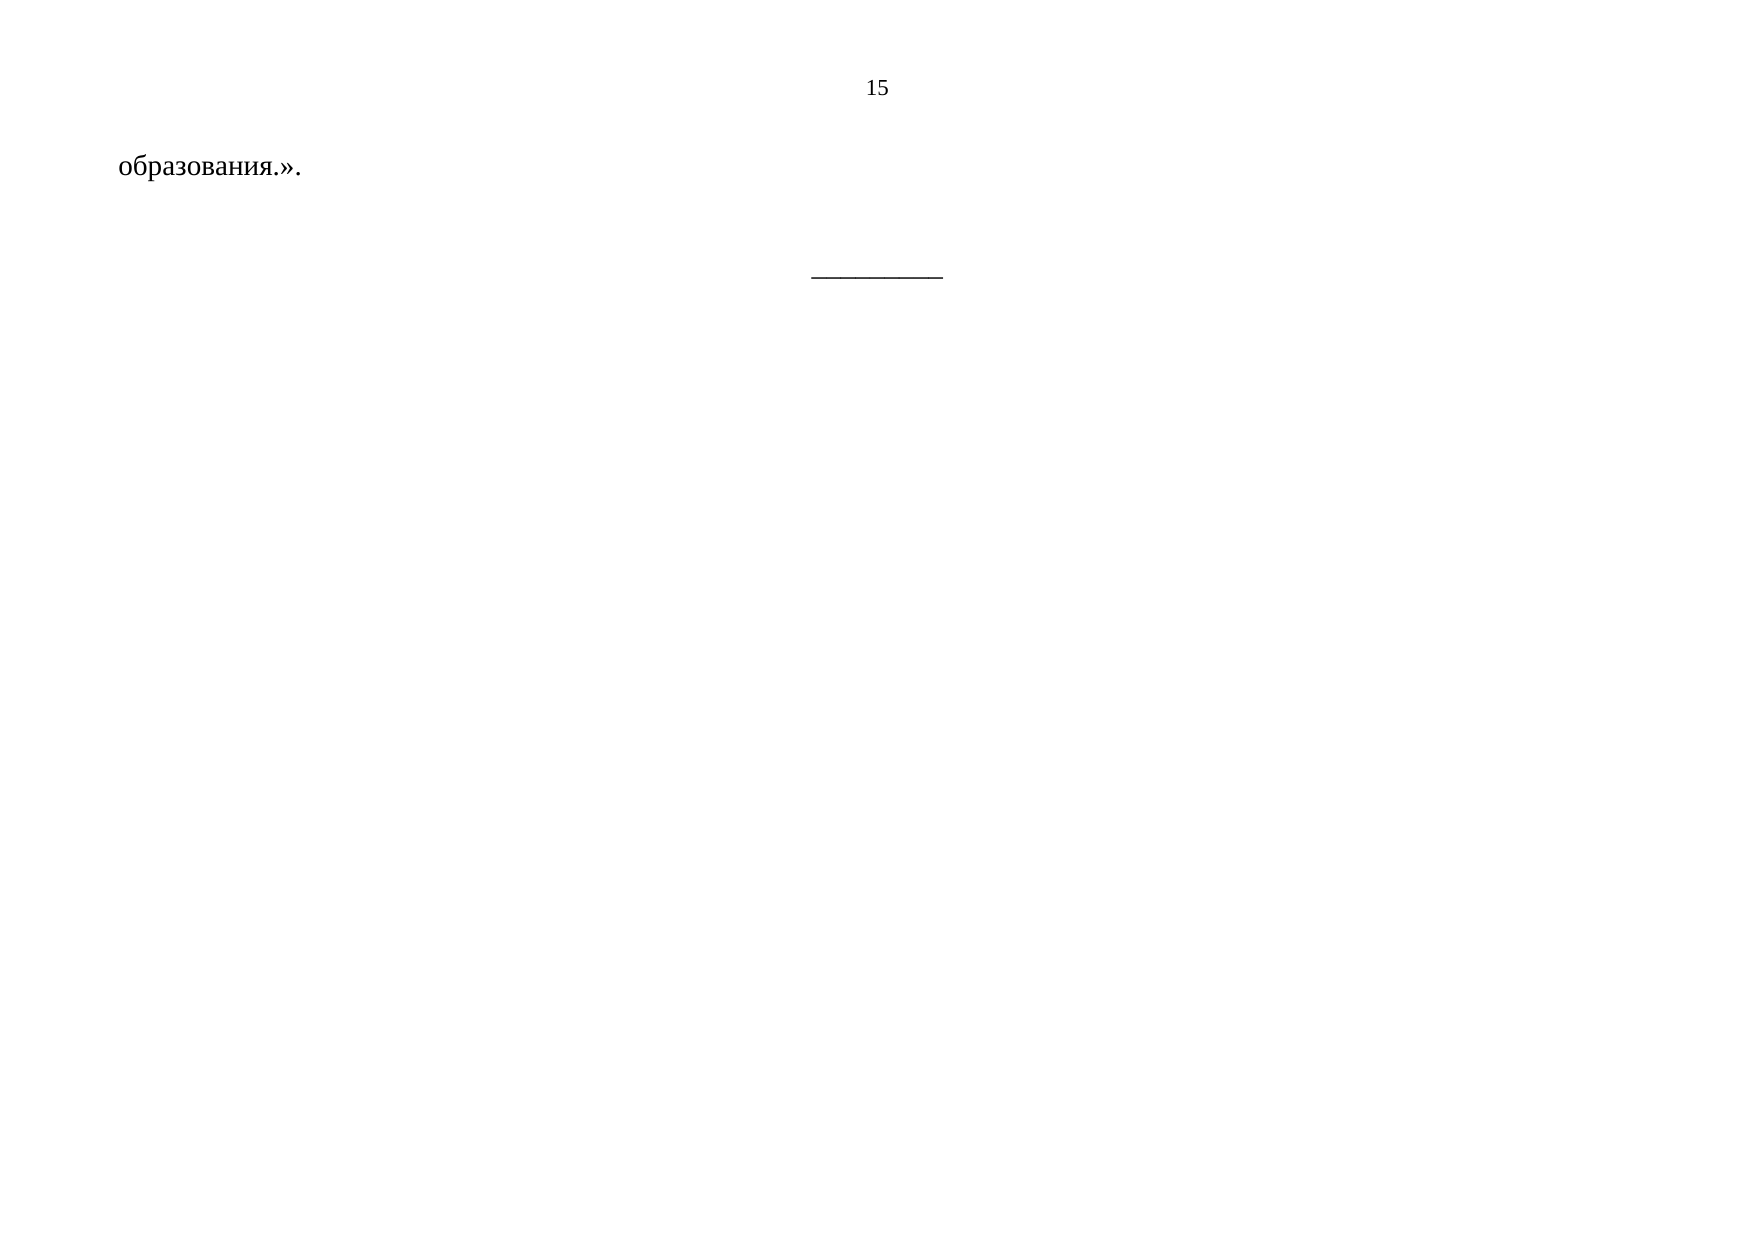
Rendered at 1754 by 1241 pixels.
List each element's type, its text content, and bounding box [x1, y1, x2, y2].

text _________ [118, 248, 1636, 282]
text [118, 148, 1636, 181]
